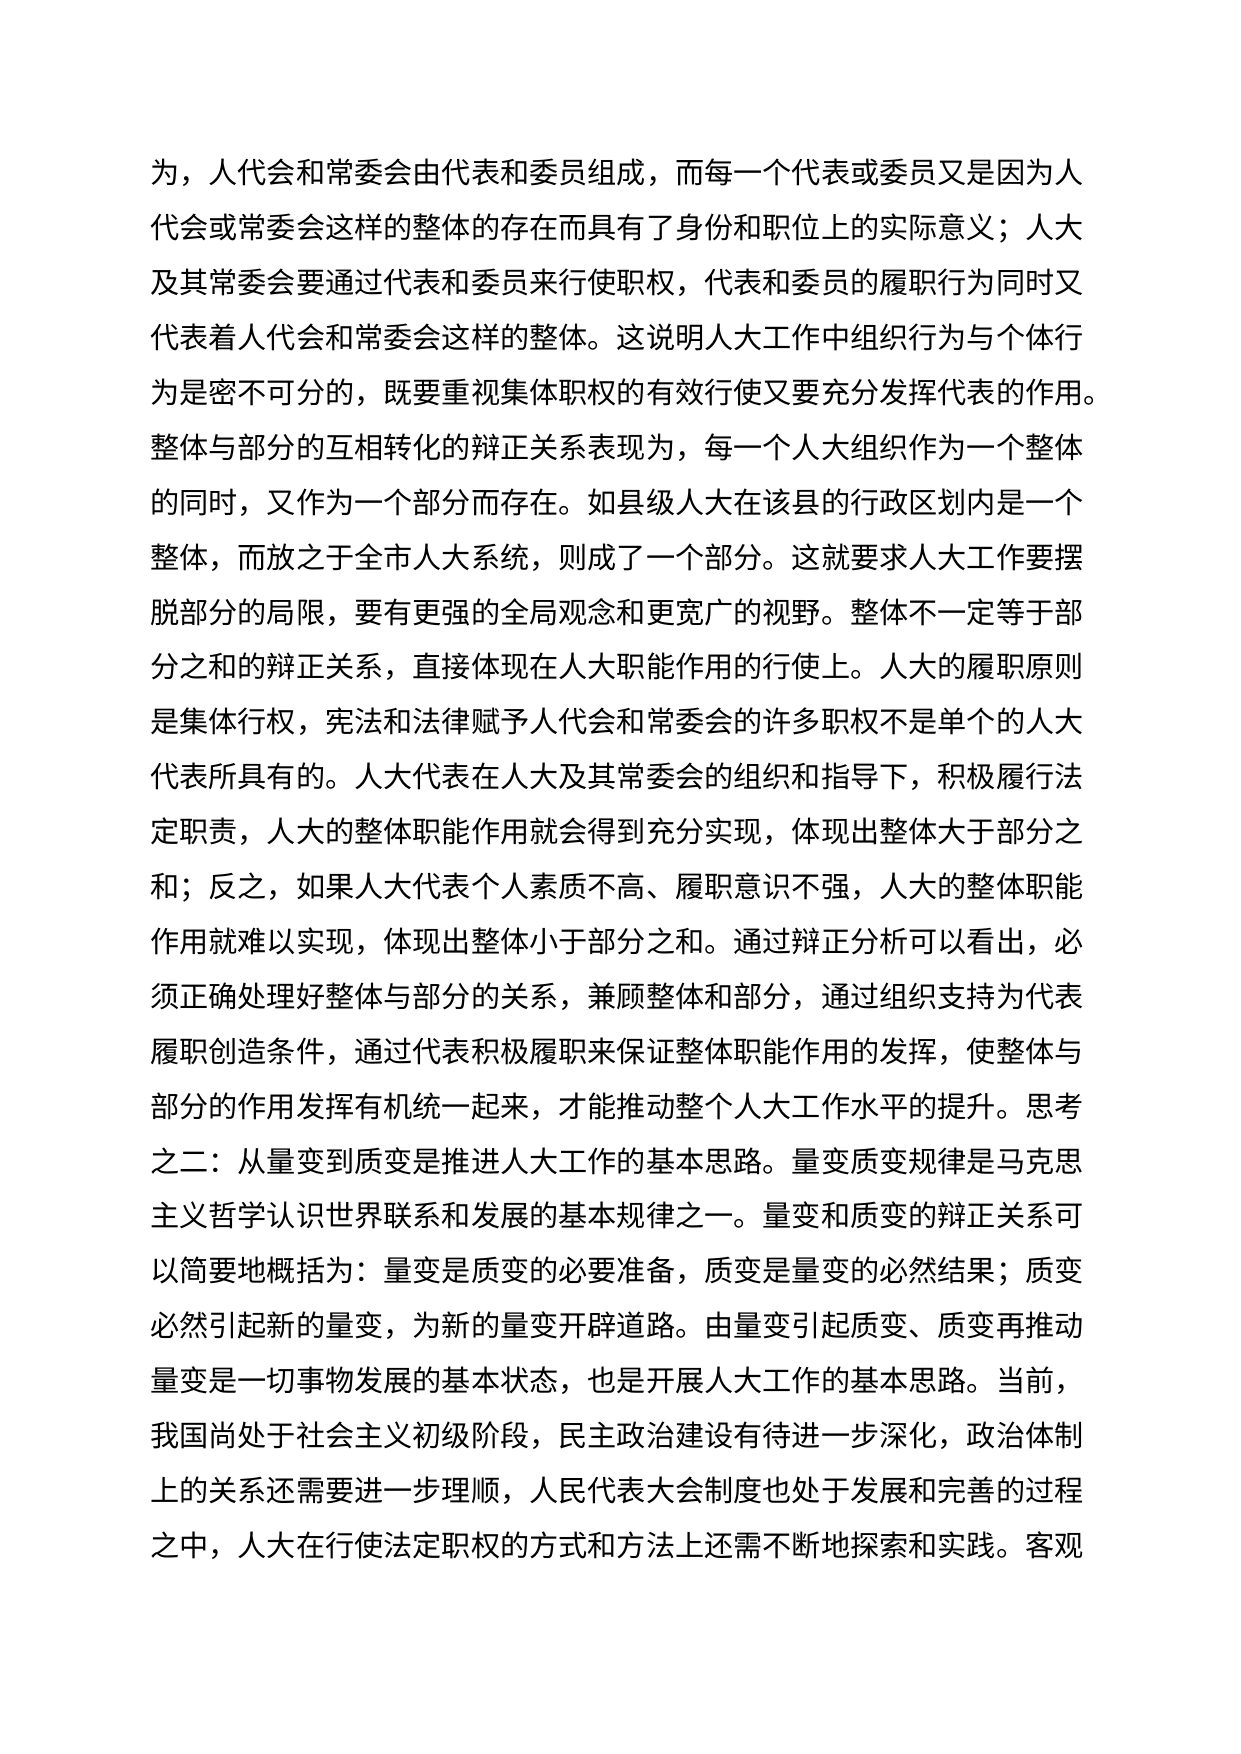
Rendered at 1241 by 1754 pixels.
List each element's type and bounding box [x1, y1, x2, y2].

text [150, 150, 1090, 1565]
